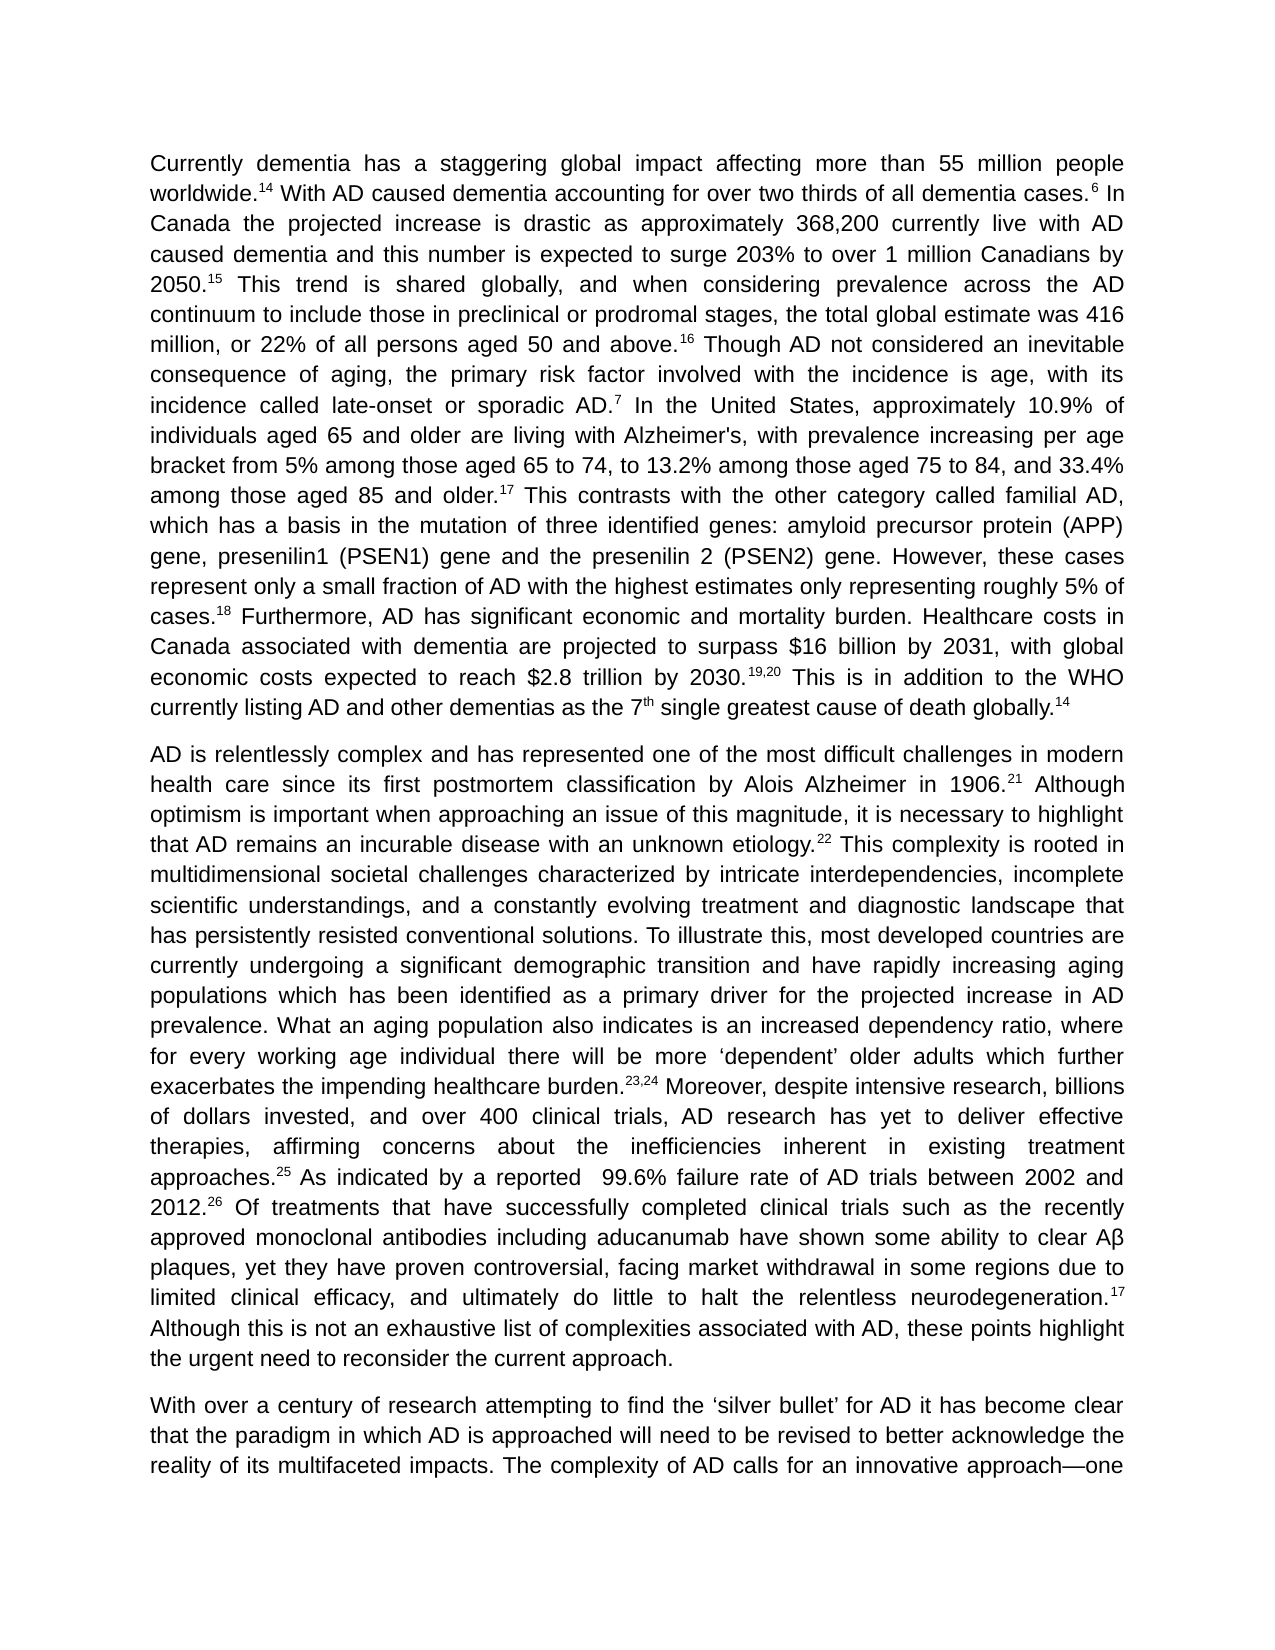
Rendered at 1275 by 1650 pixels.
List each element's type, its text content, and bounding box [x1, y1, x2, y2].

text AD is relentlessly complex and has represented one of the most difficult challenges in modern health care since its first postmortem classification by Alois Alzheimer in 1906.21 Although optimism is important when approaching an issue of this magnitude, it is necessary to highlight that AD remains an incurable disease with an unknown etiology.22 This complexity is rooted in multidimensional societal challenges characterized by intricate interdependencies, incomplete scientific understandings, and a constantly evolving treatment and diagnostic landscape that has persistently resisted conventional solutions. To illustrate this, most developed countries are currently undergoing a significant demographic transition and have rapidly increasing aging populations which has been identified as a primary driver for the projected increase in AD prevalence. What an aging population also indicates is an increased dependency ratio, where for every working age individual there will be more ‘dependent’ older adults which further exacerbates the impending healthcare burden.23,24 Moreover, despite intensive research, billions of dollars invested, and over 400 clinical trials, AD research has yet to deliver effective therapies, affirming concerns about the inefficiencies inherent in existing treatment approaches.25 As indicated by a reported 99.6% failure rate of AD trials between 2002 and 2012.26 Of treatments that have successfully completed clinical trials such as the recently approved monoclonal antibodies including aducanumab have shown some ability to clear Aβ plaques, yet they have proven controversial, facing market withdrawal in some regions due to limited clinical efficacy, and ultimately do little to halt the relentless neurodegeneration.17 Although this is not an exhaustive list of complexities associated with AD, these points highlight the urgent need to reconsider the current approach. [150, 741, 1125, 1371]
text Currently dementia has a staggering global impact affecting more than 55 million people worldwide.14 With AD caused dementia accounting for over two thirds of all dementia cases.6 In Canada the projected increase is drastic as approximately 368,200 currently live with AD caused dementia and this number is expected to surge 203% to over 1 million Canadians by 2050.15 This trend is shared globally, and when considering prevalence across the AD continuum to include those in preclinical or prodromal stages, the total global estimate was 416 million, or 22% of all persons aged 50 and above.16 Though AD not considered an inevitable consequence of aging, the primary risk factor involved with the incidence is age, with its incidence called late-onset or sporadic AD.7 In the United States, approximately 10.9% of individuals aged 65 and older are living with Alzheimer's, with prevalence increasing per age bracket from 5% among those aged 65 to 74, to 13.2% among those aged 75 to 84, and 33.4% among those aged 85 and older.17 This contrasts with the other category called familial AD, which has a basis in the mutation of three identified genes: amyloid precursor protein (APP) gene, presenilin1 (PSEN1) gene and the presenilin 2 (PSEN2) gene. However, these cases represent only a small fraction of AD with the highest estimates only representing roughly 5% of cases.18 Furthermore, AD has significant economic and mortality burden. Healthcare costs in Canada associated with dementia are projected to surpass $16 billion by 2031, with global economic costs expected to reach $2.8 trillion by 2030.19,20 This is in addition to the WHO currently listing AD and other dementias as the 7th single greatest cause of death globally.14 [150, 150, 1125, 720]
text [150, 1392, 1125, 1478]
